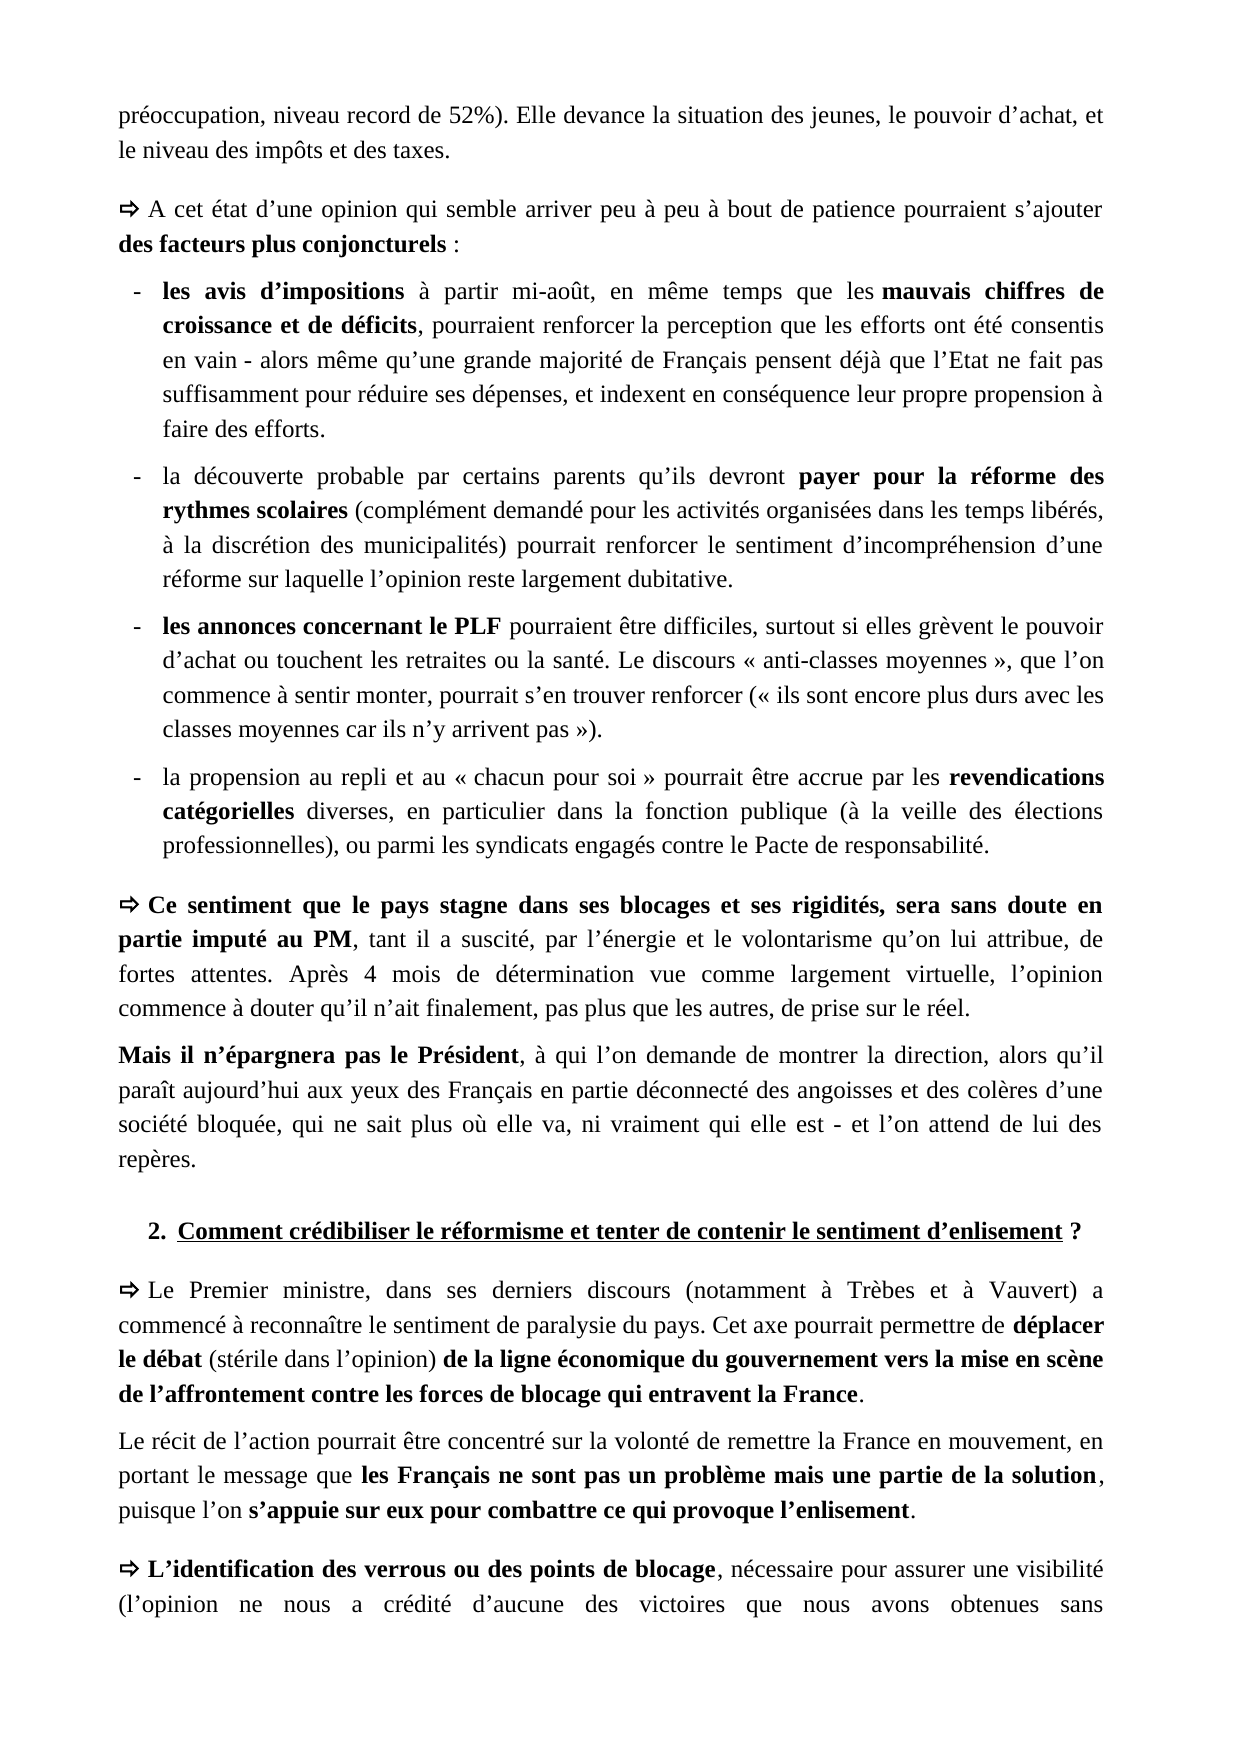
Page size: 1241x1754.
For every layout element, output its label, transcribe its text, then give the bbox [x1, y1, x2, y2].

list A cet état d’une opinion qui semble arriver peu à peu à bout de patience pourraient s’ajouter des facteurs plus conjoncturels : [118, 194, 1104, 258]
list la propension au repli et au « chacun pour soi » pourrait être accrue par les revendications catégorielles diverses, en particulier dans la fonction publique (à la veille des élections professionnelles), ou parmi les syndicats engagés contre le Pacte de responsabilité. [133, 762, 1104, 859]
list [118, 1554, 1104, 1617]
list les avis d’impositions à partir mi-août, en même temps que les mauvais chiffres de croissance et de déficits, pourraient renforcer la perception que les efforts ont été consentis en vain - alors même qu’une grande majorité de Français pensent déjà que l’Etat ne fait pas suffisamment pour réduire ses dépenses, et indexent en conséquence leur propre propension à faire des efforts. [133, 276, 1104, 442]
list Comment crédibiliser le réformisme et tenter de contenir le sentiment d’enlisement ? [148, 1216, 1104, 1244]
list la découverte probable par certains parents qu’ils devront payer pour la réforme des rythmes scolaires (complément demandé pour les activités organisées dans les temps libérés, à la discrétion des municipalités) pourrait renforcer le sentiment d’incompréhension d’une réforme sur laquelle l’opinion reste largement dubitative. [133, 461, 1104, 593]
text Le récit de l’action pourrait être concentré sur la volonté de remettre la France en mouvement, en portant le message que les Français ne sont pas un problème mais une partie de la solution, puisque l’on s’appuie sur eux pour combattre ce qui provoque l’enlisement. [118, 1426, 1104, 1523]
list Ce sentiment que le pays stagne dans ses blocages et ses rigidités, sera sans doute en partie imputé au PM, tant il a suscité, par l’énergie et le volontarisme qu’on lui attribue, de fortes attentes. Après 4 mois de détermination vue comme largement virtuelle, l’opinion commence à douter qu’il n’ait finalement, pas plus que les autres, de prise sur le réel. [118, 890, 1104, 1022]
list Le Premier ministre, dans ses derniers discours (notamment à Trèbes et à Vauvert) a commencé à reconnaître le sentiment de paralysie du pays. Cet axe pourrait permettre de déplacer le débat (stérile dans l’opinion) de la ligne économique du gouvernement vers la mise en scène de l’affrontement contre les forces de blocage qui entravent la France. [118, 1275, 1104, 1407]
text Mais il n’épargnera pas le Président, à qui l’on demande de montrer la direction, alors qu’il paraît aujourd’hui aux yeux des Français en partie déconnecté des angoisses et des colères d’une société bloquée, qui ne sait plus où elle va, ni vraiment qui elle est - et l’on attend de lui des repères. [118, 1040, 1104, 1173]
list les annonces concernant le PLF pourraient être difficiles, surtout si elles grèvent le pouvoir d’achat ou touchent les retraites ou la santé. Le discours « anti-classes moyennes », que l’on commence à sentir monter, pourrait s’en trouver renforcer (« ils sont encore plus durs avec les classes moyennes car ils n’y arrivent pas »). [133, 611, 1104, 743]
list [118, 100, 1104, 164]
